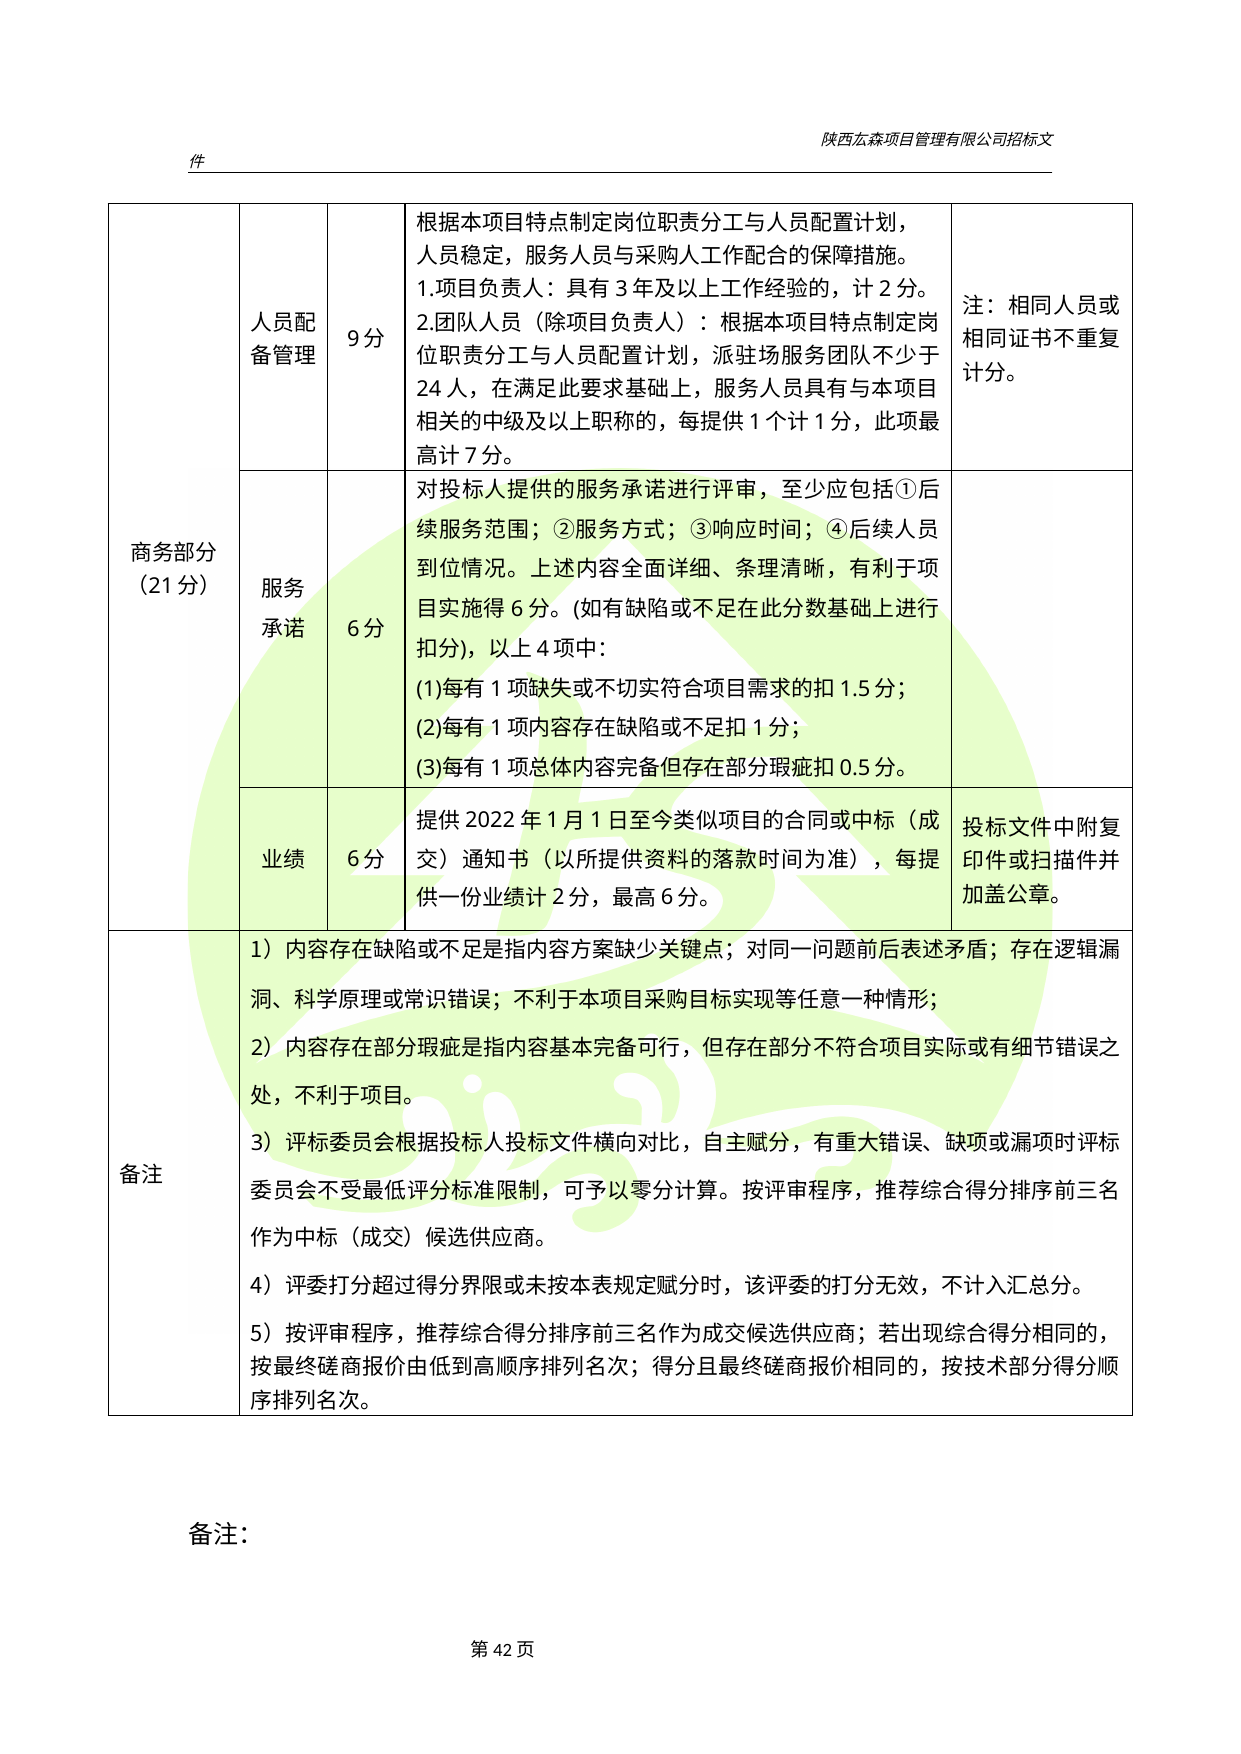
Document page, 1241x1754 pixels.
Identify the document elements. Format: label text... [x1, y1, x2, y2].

text 备注： [188, 1499, 1052, 1566]
table_cell 6分 [328, 471, 404, 787]
table_cell 服务 承诺 [240, 471, 327, 787]
table_cell 注：相同人员或相同证书不重复计分。 [952, 204, 1132, 470]
table_cell 提供2022年1月1日至今类似项目的合同或中标（成交）通知书（以所提供资料的落款时间为准），每提供一份业绩计2分，最高6分。 [406, 788, 951, 930]
table_cell 6分 [328, 788, 404, 930]
table_cell 人员配备管理 [240, 204, 327, 470]
table_cell 业绩 [240, 788, 327, 930]
table_cell 1）内容存在缺陷或不足是指内容方案缺少关键点；对同一问题前后表述矛盾；存在逻辑漏洞、科学原理或常识错误；不利于本项目采购目标实现等任意一种情形； 2）内容存在部分瑕疵是指内容基本完备可行，但存在部分不符合项目实际或有细节错误之处，不利于项目。 3）评标委员会根据投标人投标文件横向对比，自主赋分，有重大错误、缺项或漏项时评标委员会不受最低评分标准限制，可予以零分计算。按评审程序，推荐综合得分排序前三名作为中标（成交）候选供应商。 4）评委打分超过得分界限或未按本表规定赋分时，该评委的打分无效，不计入汇总分。 5）按评审程序，推荐综合得分排序前三名作为成交候选供应商；若出现综合得分相同的，按最终磋商报价由低到高顺序排列名次；得分且最终磋商报价相同的，按技术部分得分顺序排列名次。 [240, 931, 1132, 1415]
table_cell 备注 [109, 931, 239, 1415]
table_cell [952, 471, 1132, 787]
table_cell 商务部分 （21分） [109, 204, 239, 930]
table_cell 对投标人提供的服务承诺进行评审，至少应包括①后续服务范围；②服务方式；③响应时间；④后续人员到位情况。上述内容全面详细、条理清晰，有利于项目实施得6分。(如有缺陷或不足在此分数基础上进行扣分)，以上4项中： (1)每有1项缺失或不切实符合项目需求的扣1.5分； (2)每有1项内容存在缺陷或不足扣1分； (3)每有1项总体内容完备但存在部分瑕疵扣0.5分。 [406, 471, 951, 787]
table_cell 投标文件中附复印件或扫描件并加盖公章。 [952, 788, 1132, 930]
table_cell 9分 [328, 204, 404, 470]
table_cell 根据本项目特点制定岗位职责分工与人员配置计划，人员稳定，服务人员与采购人工作配合的保障措施。 1.项目负责人：具有3年及以上工作经验的，计2分。 2.团队人员（除项目负责人）：根据本项目特点制定岗位职责分工与人员配置计划，派驻场服务团队不少于24人，在满足此要求基础上，服务人员具有与本项目相关的中级及以上职称的，每提供1个计1分，此项最高计7分。 [406, 204, 951, 470]
